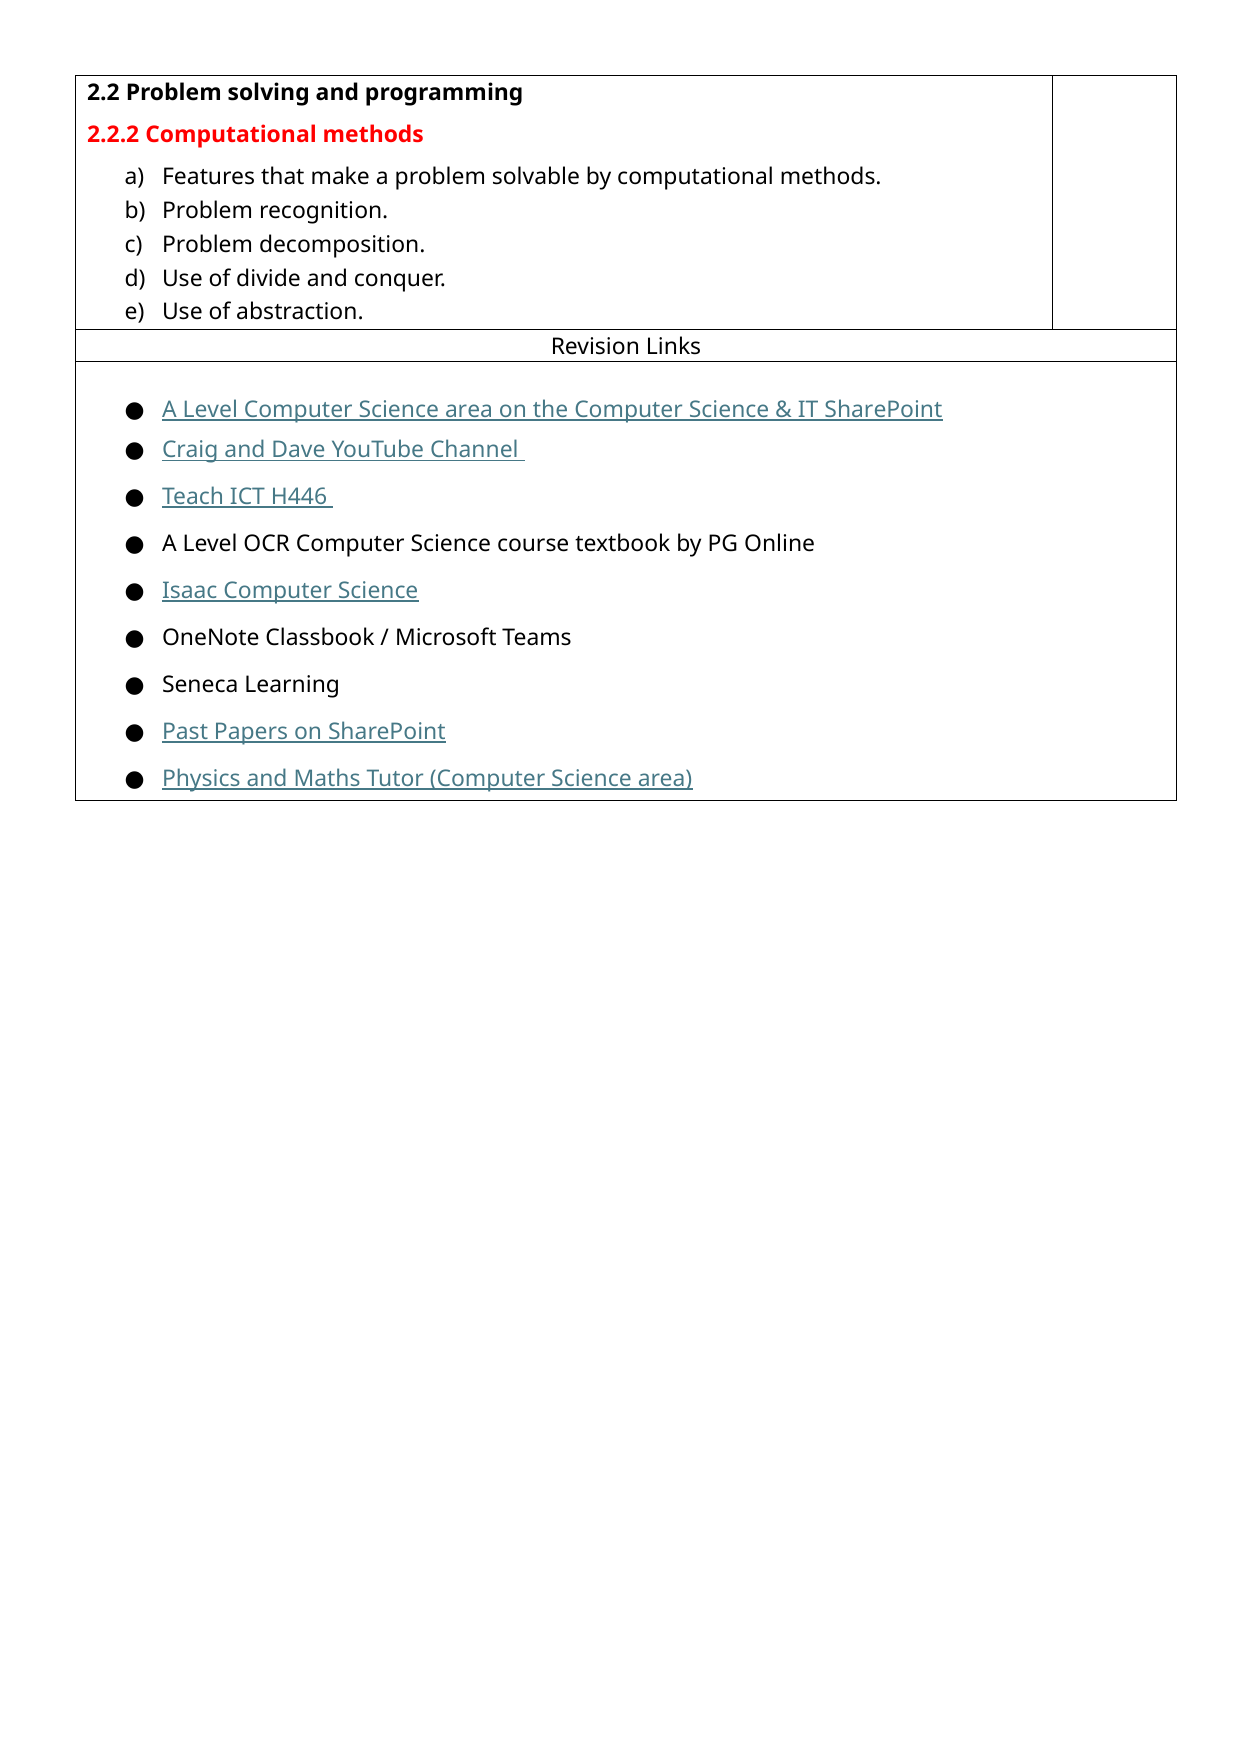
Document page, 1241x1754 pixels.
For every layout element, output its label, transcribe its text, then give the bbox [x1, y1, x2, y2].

table_cell Revision Links [76, 330, 1176, 361]
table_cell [76, 76, 1052, 328]
table_cell A Level Computer Science area on the Computer Science & IT SharePoint Craig and Dave YouTube Channel Teach ICT H446 A Level OCR Computer Science course textbook by PG Online Isaac Computer Science OneNote Classbook / Microsoft Teams Seneca Learning Past Papers on SharePoint Physics and Maths Tutor (Computer Science area) [76, 362, 1176, 799]
table_cell [1053, 76, 1176, 328]
